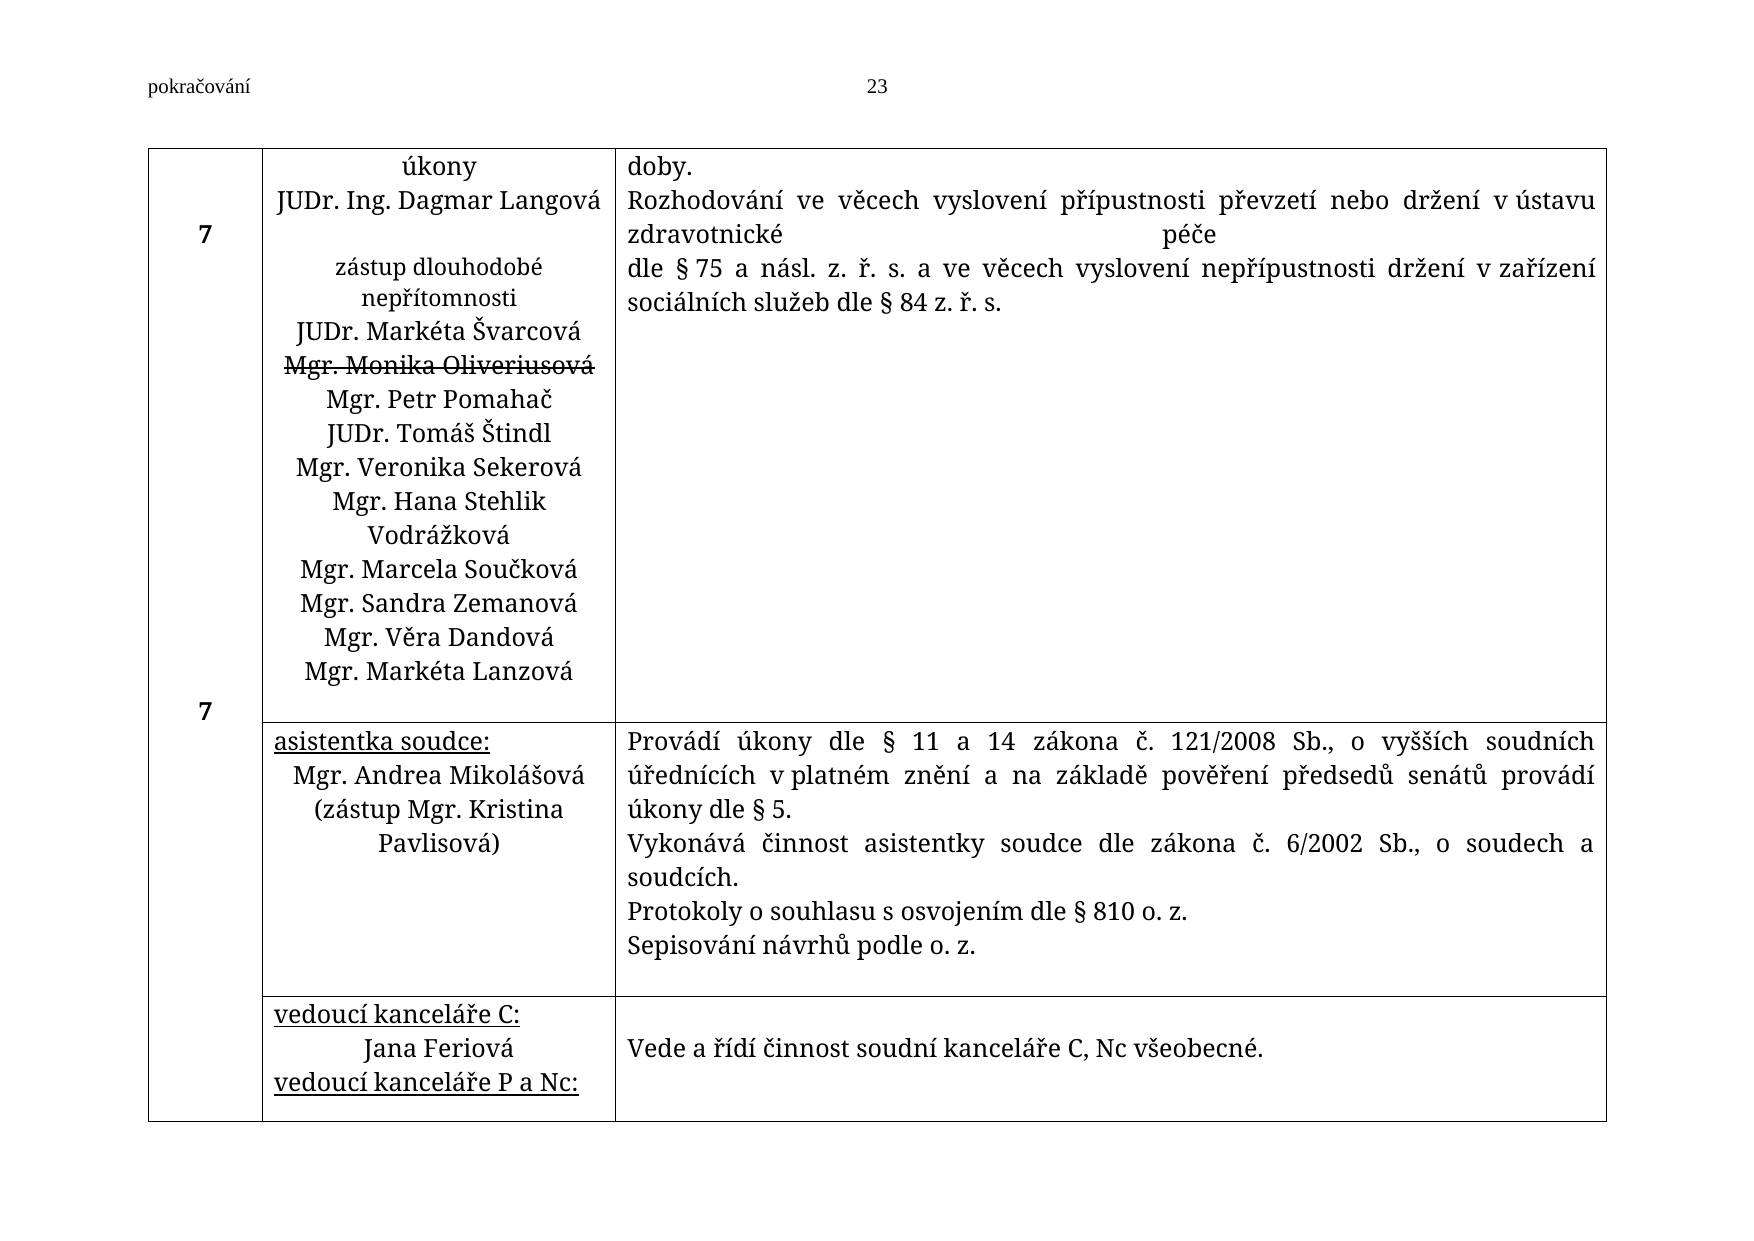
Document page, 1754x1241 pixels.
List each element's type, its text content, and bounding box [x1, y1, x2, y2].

table_cell Provádí úkony dle § 11 a 14 zákona č. 121/2008 Sb., o vyšších soudních úřednících v platném znění a na základě pověření předsedů senátů provádí úkony dle § 5. Vykonává činnost asistentky soudce dle zákona č. 6/2002 Sb., o soudech a soudcích. Protokoly o souhlasu s osvojením dle § 810 o. z. Sepisování návrhů podle o. z. [616, 723, 1606, 996]
table_cell asistentka soudce: Mgr. Andrea Mikolášová (zástup Mgr. Kristina Pavlisová) [263, 723, 615, 996]
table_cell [263, 149, 615, 722]
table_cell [263, 997, 615, 1121]
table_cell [616, 997, 1606, 1121]
